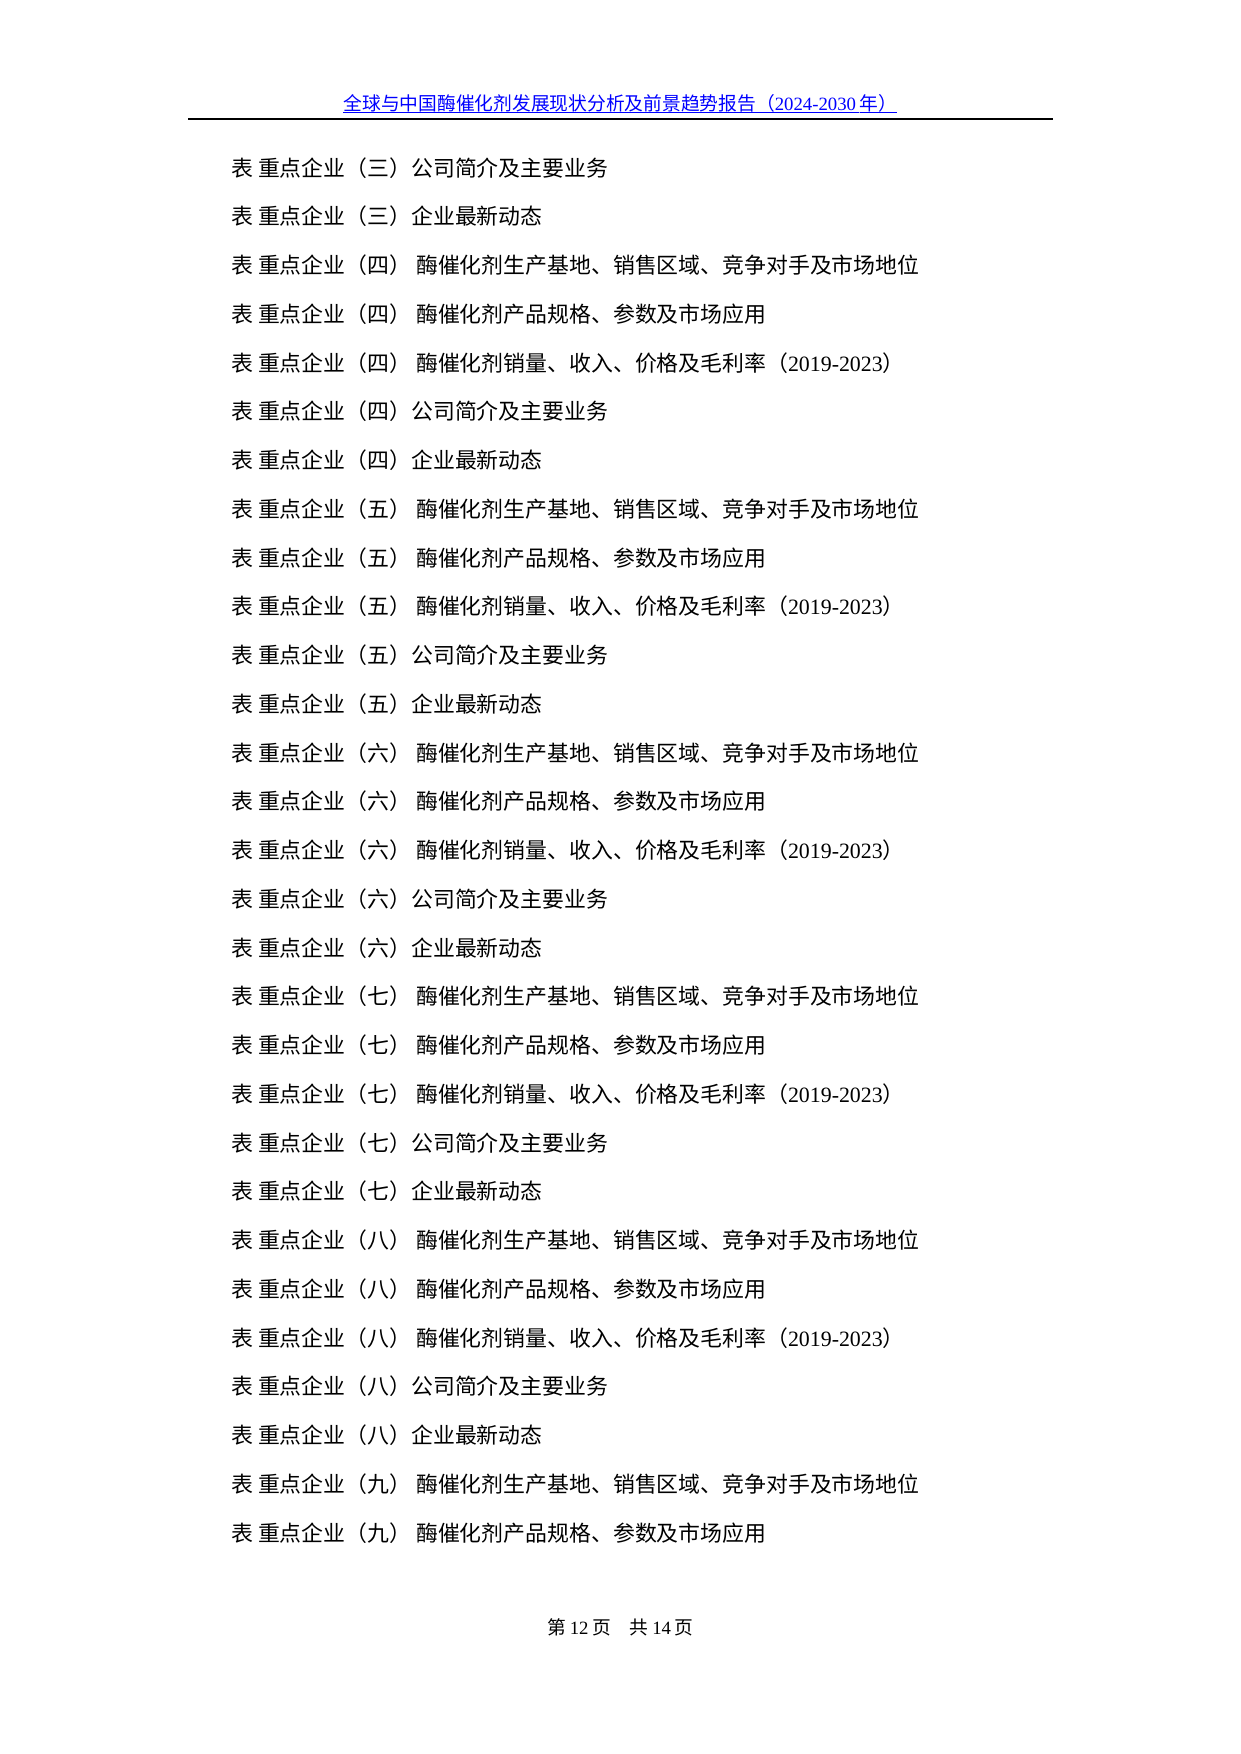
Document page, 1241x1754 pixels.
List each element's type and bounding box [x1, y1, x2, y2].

text [187, 150, 1053, 1548]
